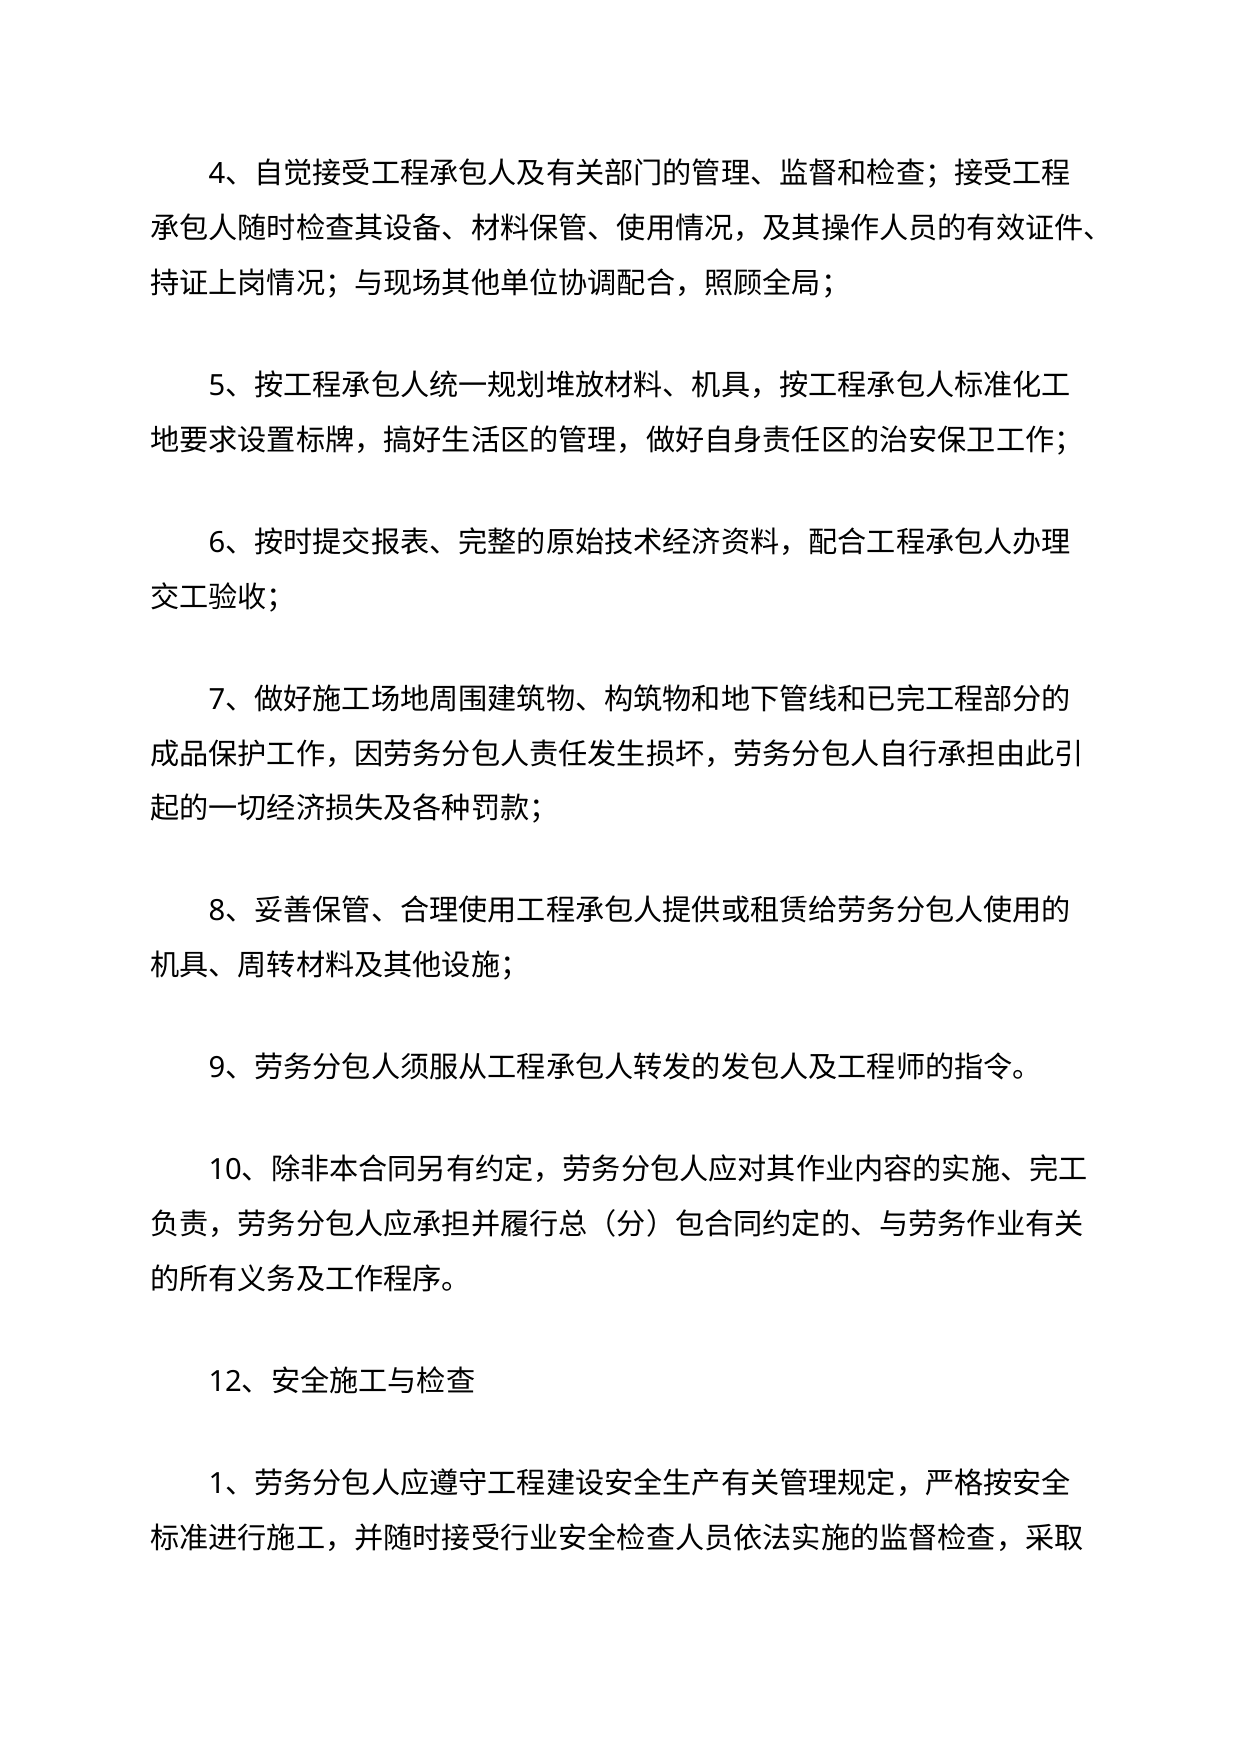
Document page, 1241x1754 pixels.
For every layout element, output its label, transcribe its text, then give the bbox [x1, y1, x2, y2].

text 6、按时提交报表、完整的原始技术经济资料，配合工程承包人办理交工验收； [150, 518, 1090, 616]
text 12、安全施工与检查 [150, 1357, 1090, 1400]
text 4、自觉接受工程承包人及有关部门的管理、监督和检查；接受工程承包人随时检查其设备、材料保管、使用情况，及其操作人员的有效证件、持证上岗情况；与现场其他单位协调配合，照顾全局； [150, 150, 1090, 302]
text 10、除非本合同另有约定，劳务分包人应对其作业内容的实施、完工负责，劳务分包人应承担并履行总（分）包合同约定的、与劳务作业有关的所有义务及工作程序。 [150, 1146, 1090, 1298]
text 7、做好施工场地周围建筑物、构筑物和地下管线和已完工程部分的成品保护工作，因劳务分包人责任发生损坏，劳务分包人自行承担由此引起的一切经济损失及各种罚款； [150, 675, 1090, 827]
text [150, 1459, 1090, 1557]
text 8、妥善保管、合理使用工程承包人提供或租赁给劳务分包人使用的机具、周转材料及其他设施； [150, 887, 1090, 984]
text 9、劳务分包人须服从工程承包人转发的发包人及工程师的指令。 [150, 1044, 1090, 1086]
text 5、按工程承包人统一规划堆放材料、机具，按工程承包人标准化工地要求设置标牌，搞好生活区的管理，做好自身责任区的治安保卫工作； [150, 362, 1090, 459]
